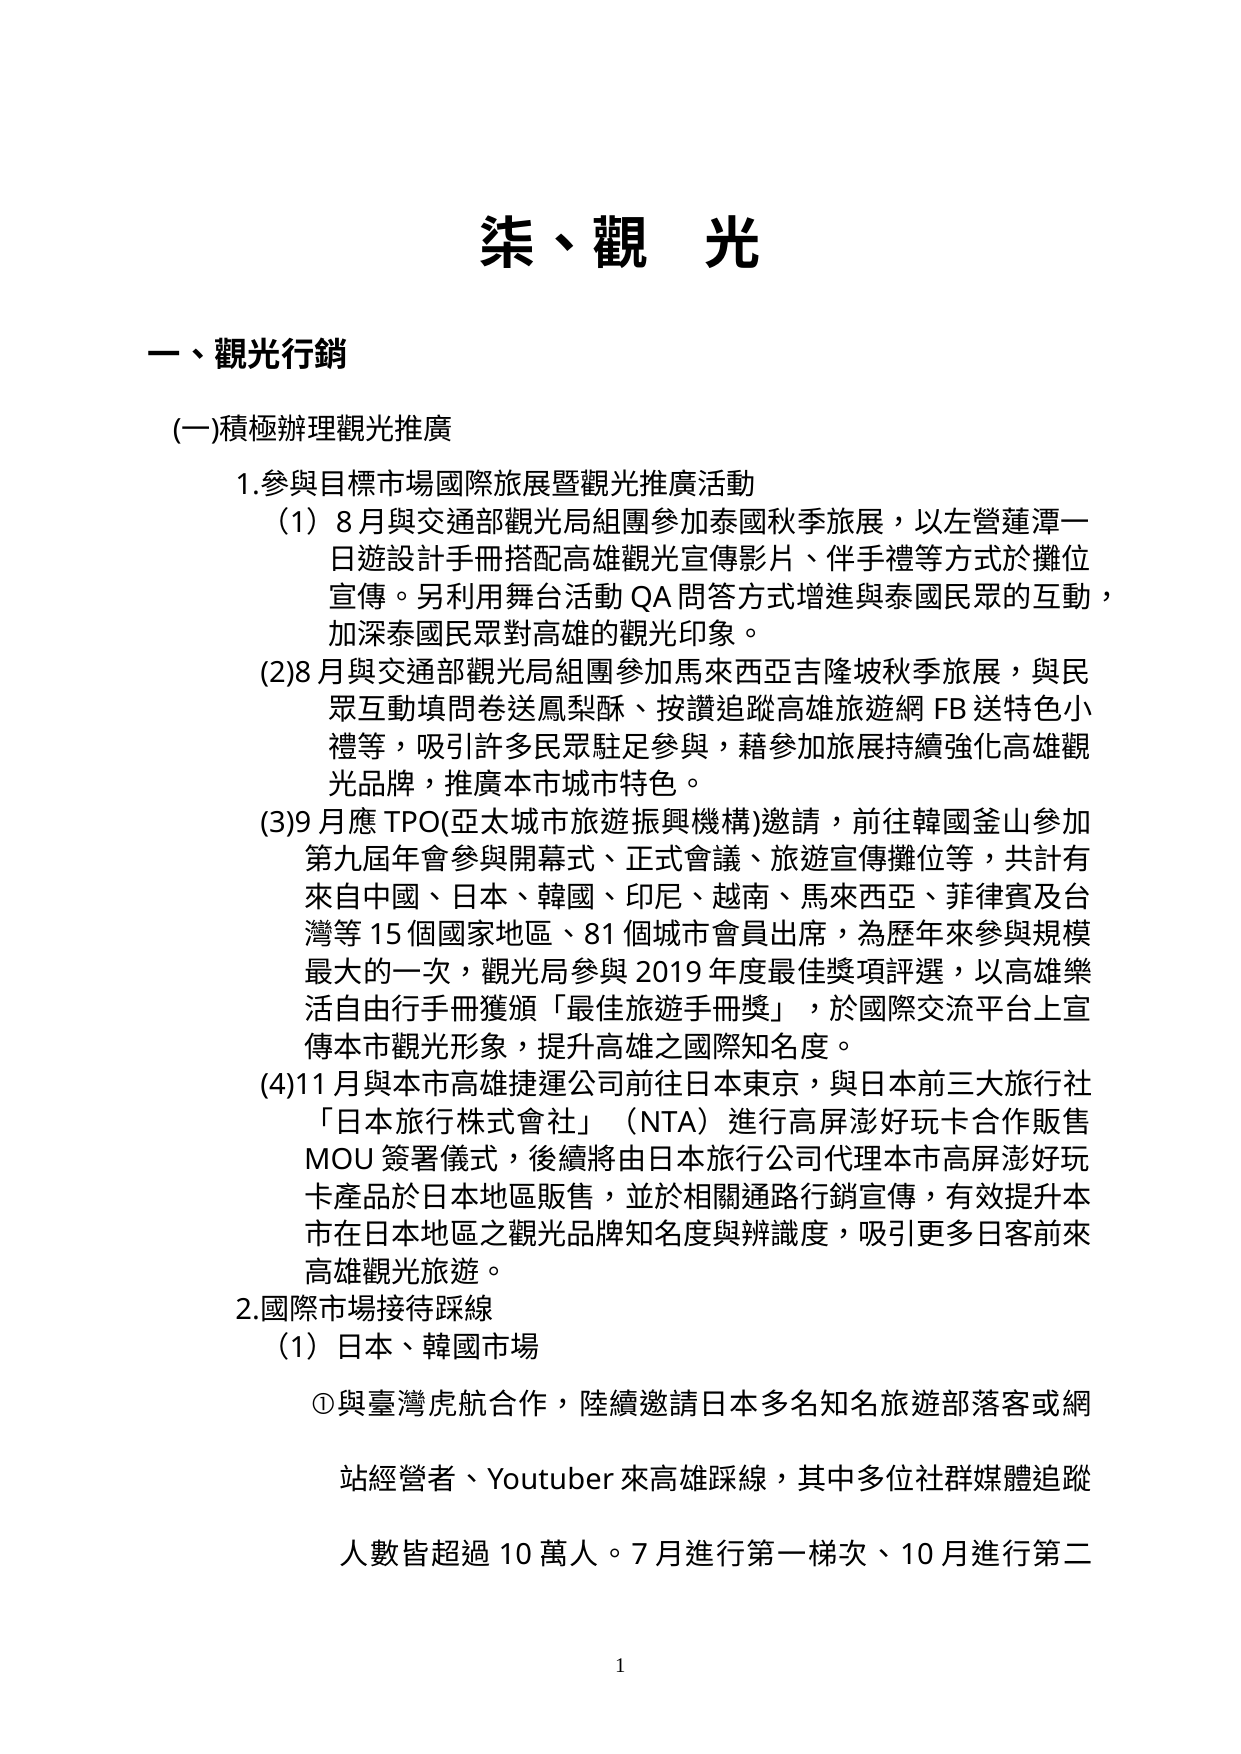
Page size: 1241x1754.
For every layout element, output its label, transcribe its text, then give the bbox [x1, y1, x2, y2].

text (2)8月與交通部觀光局組團參加馬來西亞吉隆坡秋季旅展，與民眾互動填問卷送鳳梨酥、按讚追蹤高雄旅遊網FB送特色小禮等，吸引許多民眾駐足參與，藉參加旅展持續強化高雄觀光品牌，推廣本市城市特色。 [260, 652, 1092, 802]
text 1.參與目標市場國際旅展暨觀光推廣活動 [235, 464, 1092, 502]
text （1）日本、韓國市場 [260, 1327, 1092, 1364]
text 柒、觀 光 [148, 183, 1092, 296]
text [310, 1364, 1092, 1589]
text (4)11月與本市高雄捷運公司前往日本東京，與日本前三大旅行社「日本旅行株式會社」（NTA）進行高屏澎好玩卡合作販售MOU簽署儀式，後續將由日本旅行公司代理本市高屏澎好玩卡產品於日本地區販售，並於相關通路行銷宣傳，有效提升本市在日本地區之觀光品牌知名度與辨識度，吸引更多日客前來高雄觀光旅遊。 [260, 1064, 1092, 1289]
text 2.國際市場接待踩線 [235, 1289, 1092, 1327]
text (3)9月應TPO(亞太城市旅遊振興機構)邀請，前往韓國釜山參加第九屆年會參與開幕式、正式會議、旅遊宣傳攤位等，共計有來自中國、日本、韓國、印尼、越南、馬來西亞、菲律賓及台灣等15個國家地區、81個城市會員出席，為歷年來參與規模最大的一次，觀光局參與2019年度最佳獎項評選，以高雄樂活自由行手冊獲頒「最佳旅遊手冊獎」，於國際交流平台上宣傳本市觀光形象，提升高雄之國際知名度。 [260, 802, 1092, 1064]
text （1）8月與交通部觀光局組團參加泰國秋季旅展，以左營蓮潭一日遊設計手冊搭配高雄觀光宣傳影片、伴手禮等方式於攤位宣傳。另利用舞台活動QA問答方式增進與泰國民眾的互動，加深泰國民眾對高雄的觀光印象。 [260, 502, 1092, 652]
text 一、觀光行銷 [148, 314, 1092, 389]
text (一)積極辦理觀光推廣 [173, 389, 1092, 464]
